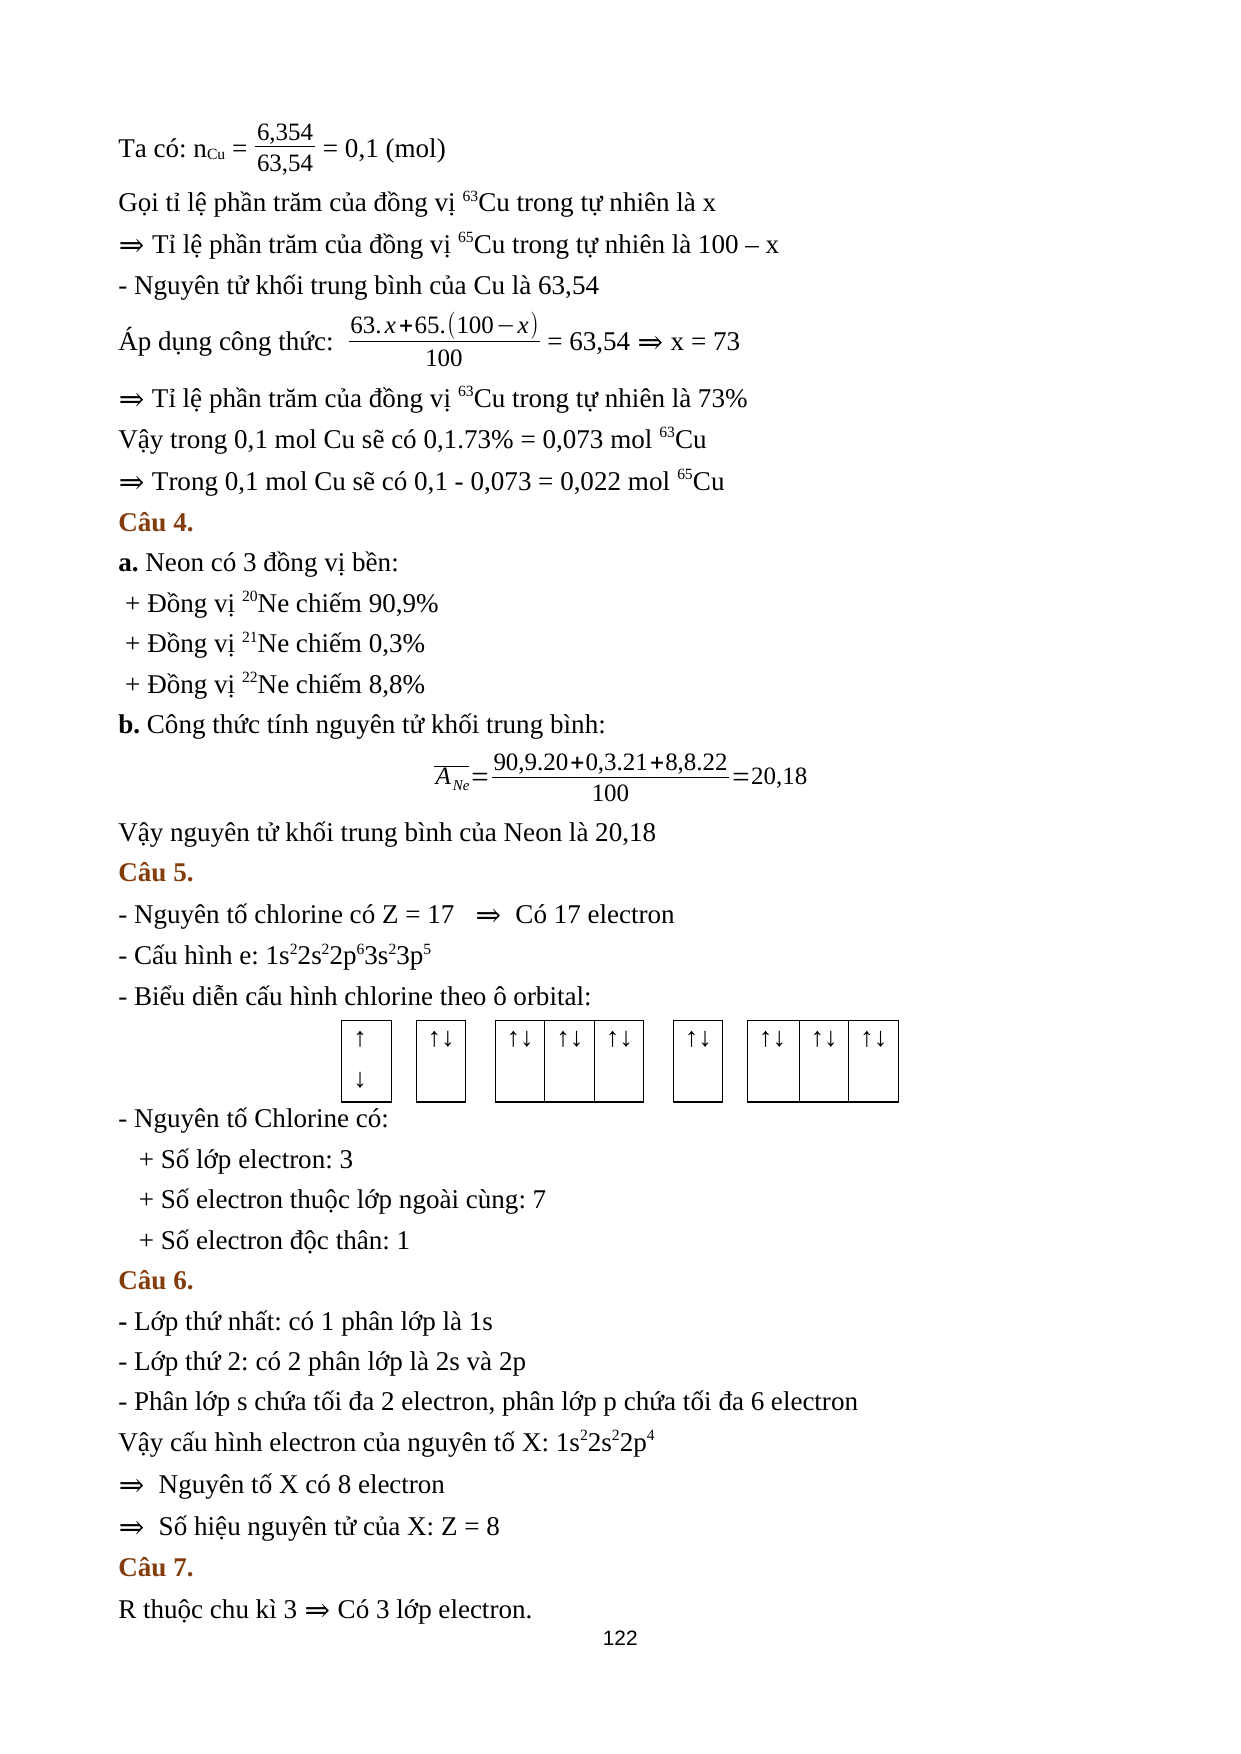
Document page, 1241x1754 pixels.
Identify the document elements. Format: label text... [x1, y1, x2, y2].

text - Lớp thứ 2: có 2 phân lớp là 2s và 2p [118, 1345, 1122, 1376]
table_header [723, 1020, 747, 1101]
text Câu 4. [118, 506, 1122, 537]
text - Nguyên tố chlorine có Z = 17 ⇒ Có 17 electron [118, 897, 1122, 930]
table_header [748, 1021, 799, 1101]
text R thuộc chu kì 3 ⇒ Có 3 lớp electron. [118, 1592, 1122, 1624]
text Câu 7. [118, 1551, 1122, 1582]
text + Số electron độc thân: 1 [118, 1224, 1122, 1255]
text Gọi tỉ lệ phần trăm của đồng vị 63Cu trong tự nhiên là x [118, 186, 1122, 217]
text Vậy nguyên tử khối trung bình của Neon là 20,18 [118, 816, 1122, 847]
text Câu 5. [118, 857, 1122, 888]
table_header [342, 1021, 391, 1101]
text ⇒ Tỉ lệ phần trăm của đồng vị 63Cu trong tự nhiên là 73% [118, 381, 1122, 413]
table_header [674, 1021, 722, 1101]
text + Đồng vị 21Ne chiếm 0,3% [118, 627, 1122, 658]
text - Biểu diễn cấu hình chlorine theo ô orbital: [118, 980, 1122, 1011]
text - Cấu hình e: 1s22s22p63s23p5 [118, 939, 1122, 971]
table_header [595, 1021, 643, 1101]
text + Số electron thuộc lớp ngoài cùng: 7 [118, 1183, 1122, 1214]
text Vậy trong 0,1 mol Cu sẽ có 0,1.73% = 0,073 mol 63Cu [118, 423, 1122, 454]
text ⇒ Số hiệu nguyên tử của X: Z = 8 [118, 1509, 1122, 1541]
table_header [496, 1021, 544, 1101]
text ⇒ Tỉ lệ phần trăm của đồng vị 65Cu trong tự nhiên là 100 – x [118, 227, 1122, 259]
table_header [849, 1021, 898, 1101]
text ⇒ Trong 0,1 mol Cu sẽ có 0,1 - 0,073 = 0,022 mol 65Cu [118, 464, 1122, 496]
text Câu 6. [118, 1264, 1122, 1295]
text ⇒ Nguyên tố X có 8 electron [118, 1466, 1122, 1499]
text Vậy cấu hình electron của nguyên tố X: 1s22s22p4 [118, 1426, 1122, 1457]
text + Số lớp electron: 3 [118, 1143, 1122, 1174]
text - Phân lớp s chứa tối đa 2 electron, phân lớp p chứa tối đa 6 electron [118, 1385, 1122, 1417]
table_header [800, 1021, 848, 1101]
text + Đồng vị 22Ne chiếm 8,8% [118, 668, 1122, 699]
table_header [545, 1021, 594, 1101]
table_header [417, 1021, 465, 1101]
text + Đồng vị 20Ne chiếm 90,9% [118, 587, 1122, 618]
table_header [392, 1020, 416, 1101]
text a. Neon có 3 đồng vị bền: [118, 547, 1122, 578]
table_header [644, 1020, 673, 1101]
text b. Công thức tính nguyên tử khối trung bình: [118, 708, 1122, 739]
text Áp dụng công thức: = 63,54 ⇒ x = 73 [118, 310, 1122, 371]
text - Nguyên tử khối trung bình của Cu là 63,54 [118, 269, 1122, 300]
text - Lớp thứ nhất: có 1 phân lớp là 1s [118, 1304, 1122, 1336]
text Ta có: nCu = = 0,1 (mol) [118, 118, 1122, 177]
text - Nguyên tố Chlorine có: [118, 1102, 1122, 1134]
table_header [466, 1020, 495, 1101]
